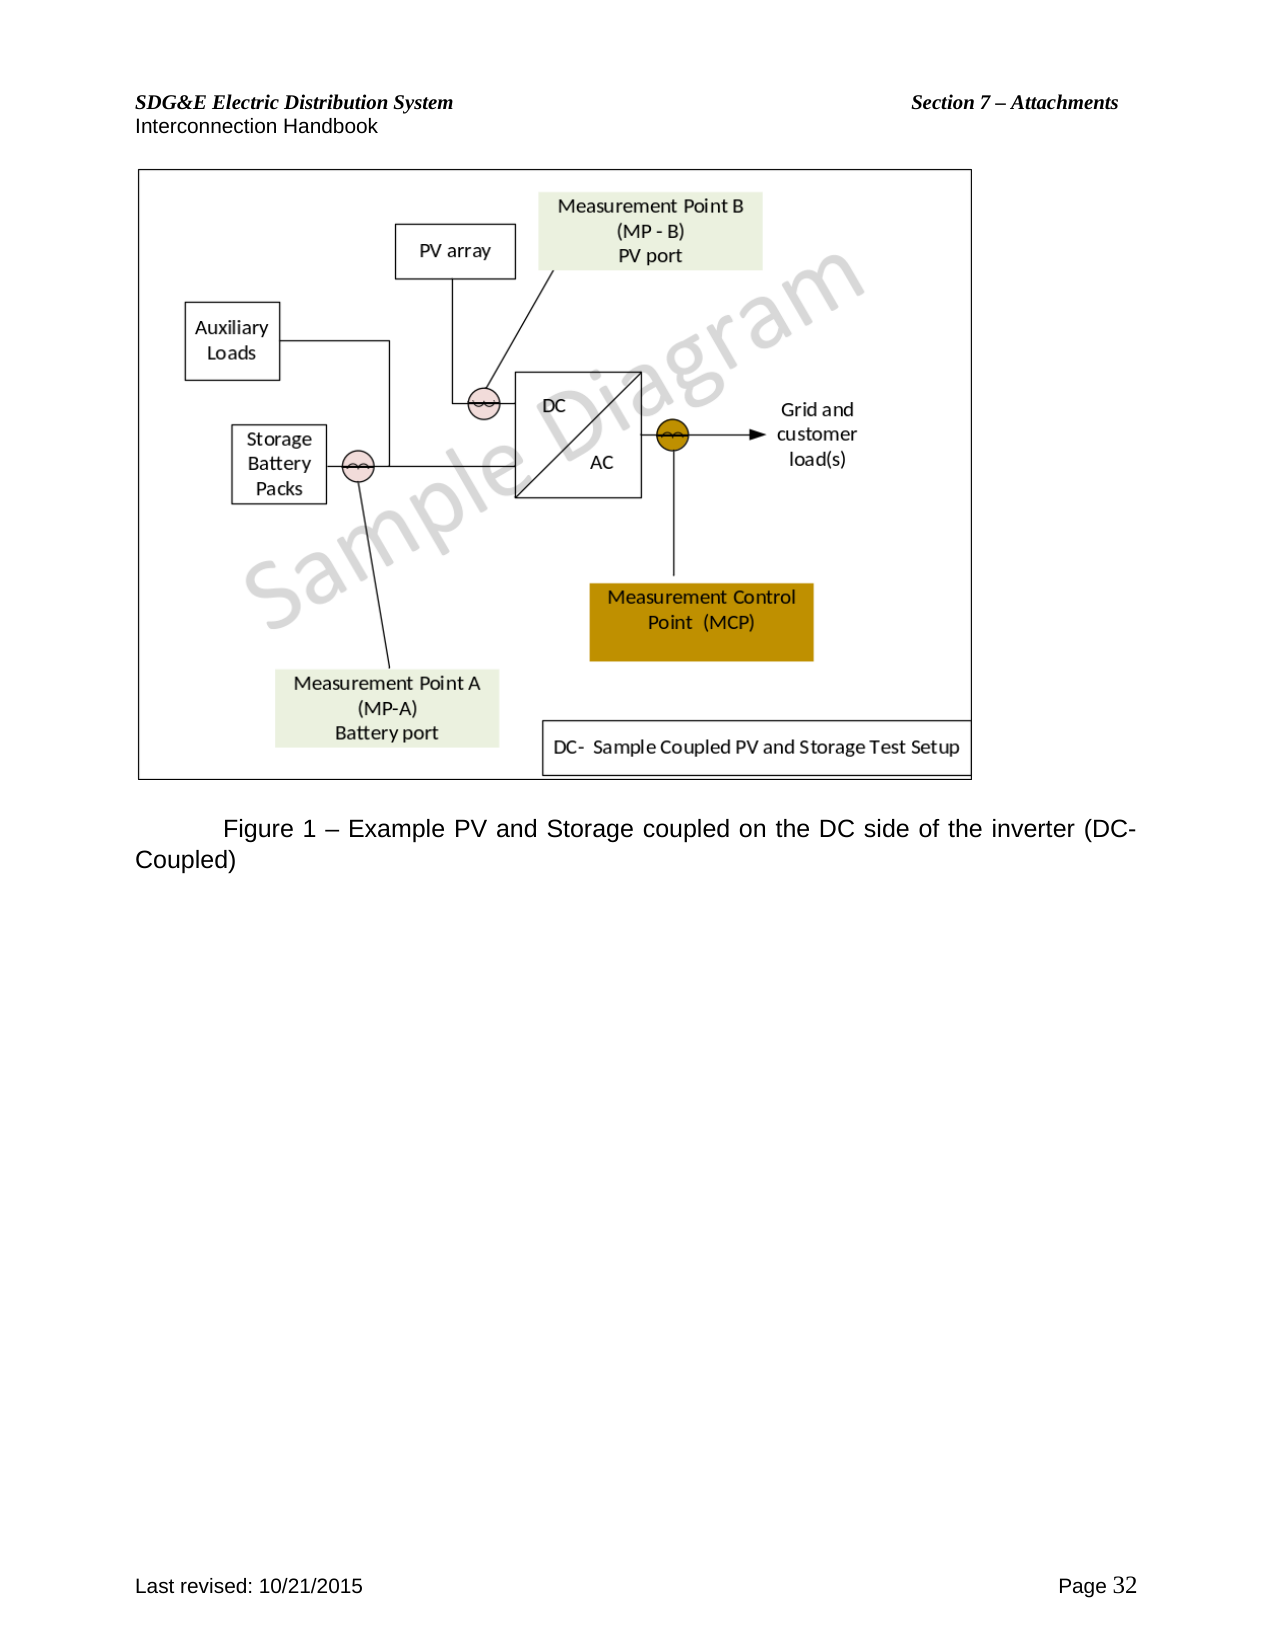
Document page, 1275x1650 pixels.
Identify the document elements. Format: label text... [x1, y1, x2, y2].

text Figure 1 – Example PV and Storage coupled on the DC side of the inverter (DC-Coupled) [135, 814, 1140, 873]
